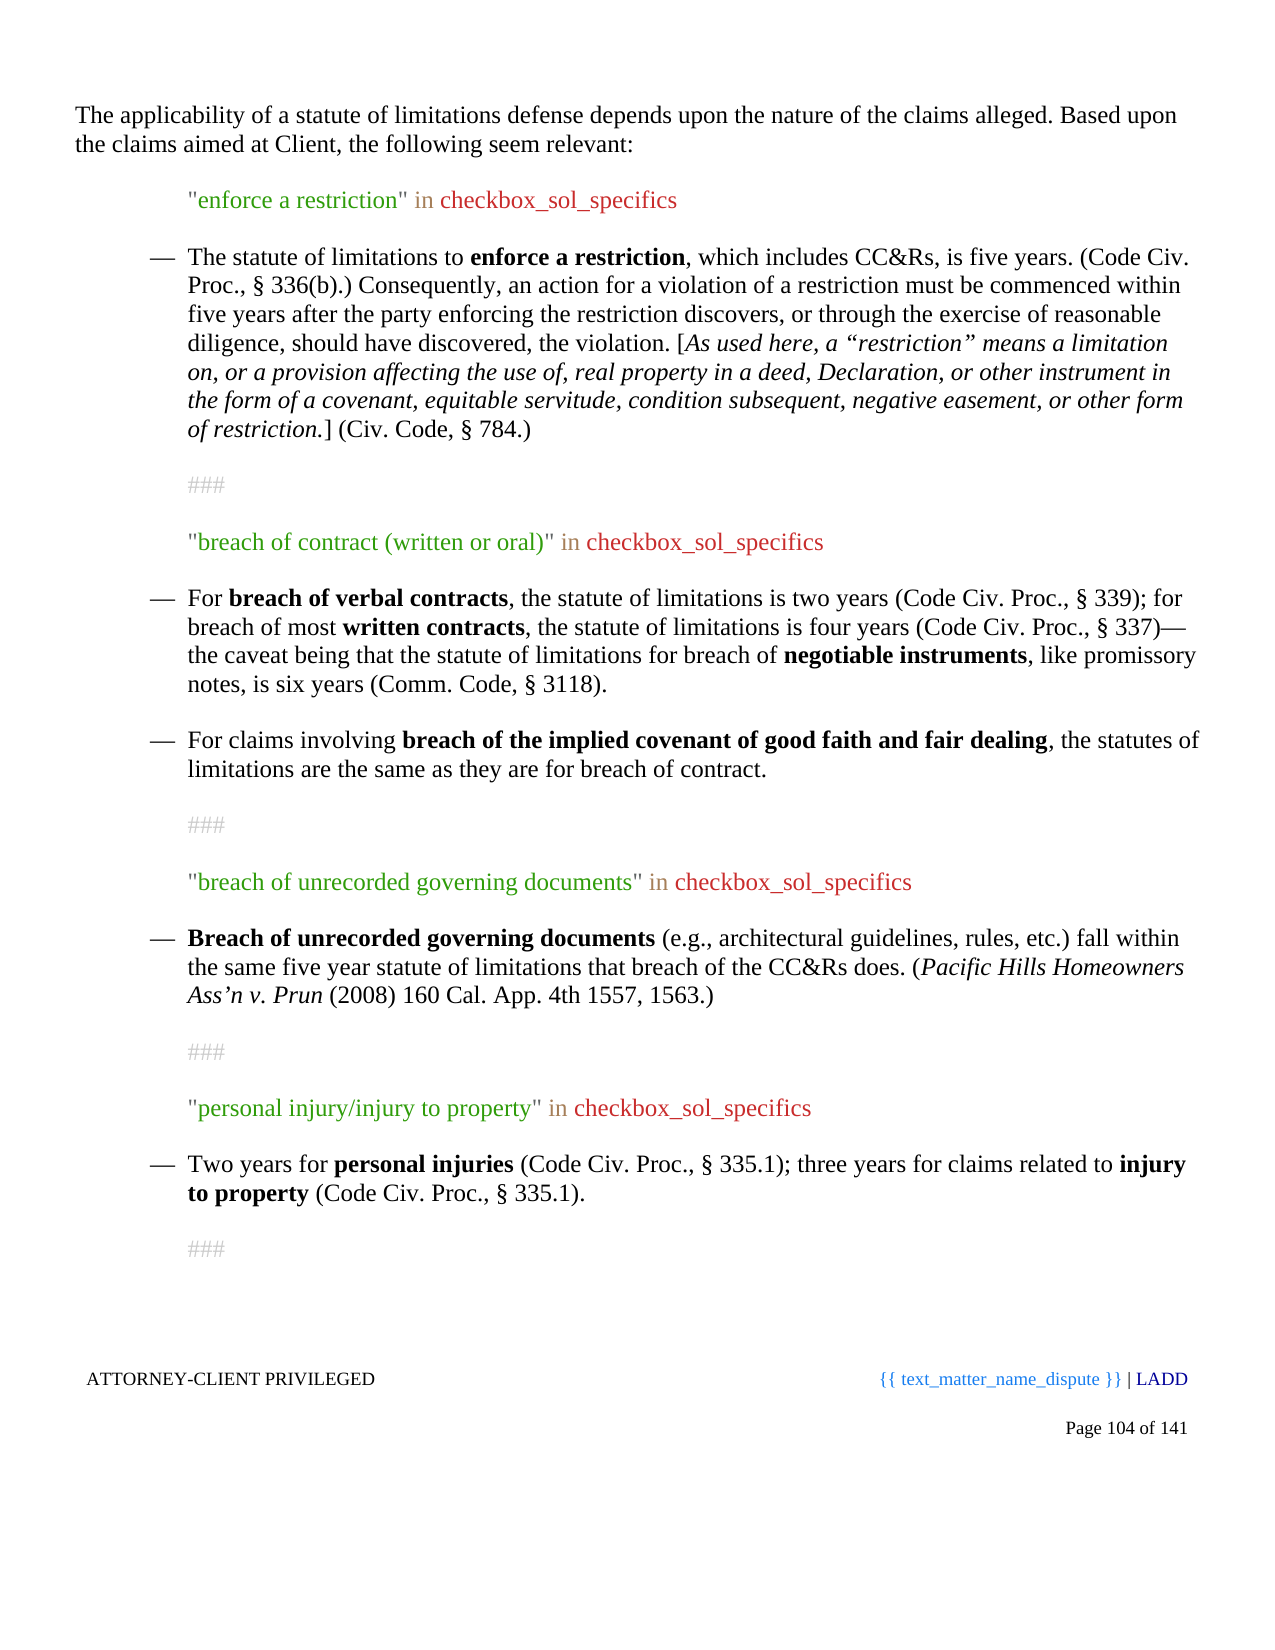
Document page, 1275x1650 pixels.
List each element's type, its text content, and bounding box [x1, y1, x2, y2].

text — Two years for personal injuries (Code Civ. Proc., § 335.1); three years for claims related to injury to property (Code Civ. Proc., § 335.1). [150, 1149, 1200, 1207]
text — For claims involving breach of the implied covenant of good faith and fair dealing, the statutes of limitations are the same as they are for breach of contract. [150, 726, 1200, 783]
text The applicability of a statute of limitations defense depends upon the nature of the claims alleged. Based upon the claims aimed at Client, the following seem relevant: [75, 101, 1200, 158]
text — The statute of limitations to enforce a restriction, which includes CC&Rs, is five years. (Code Civ. Proc., § 336(b).) Consequently, an action for a violation of a restriction must be commenced within five years after the party enforcing the restriction discovers, or through the exercise of reasonable diligence, should have discovered, the violation. [As used here, a “restriction” means a limitation on, or a provision affecting the use of, real property in a deed, Declaration, or other instrument in the form of a covenant, equitable servitude, condition subsequent, negative easement, or other form of restriction.] (Civ. Code, § 784.) [150, 242, 1200, 443]
text — Breach of unrecorded governing documents (e.g., architectural guidelines, rules, etc.) fall within the same five year statute of limitations that breach of the CC&Rs does. (Pacific Hills Homeowners Ass’n v. Prun (2008) 160 Cal. App. 4th 1557, 1563.) [150, 923, 1200, 1009]
text — For breach of verbal contracts, the statute of limitations is two years (Code Civ. Proc., § 339); for breach of most written contracts, the statute of limitations is four years (Code Civ. Proc., § 337)—the caveat being that the statute of limitations for breach of negotiable instruments, like promissory notes, is six years (Comm. Code, § 3118). [150, 583, 1200, 698]
